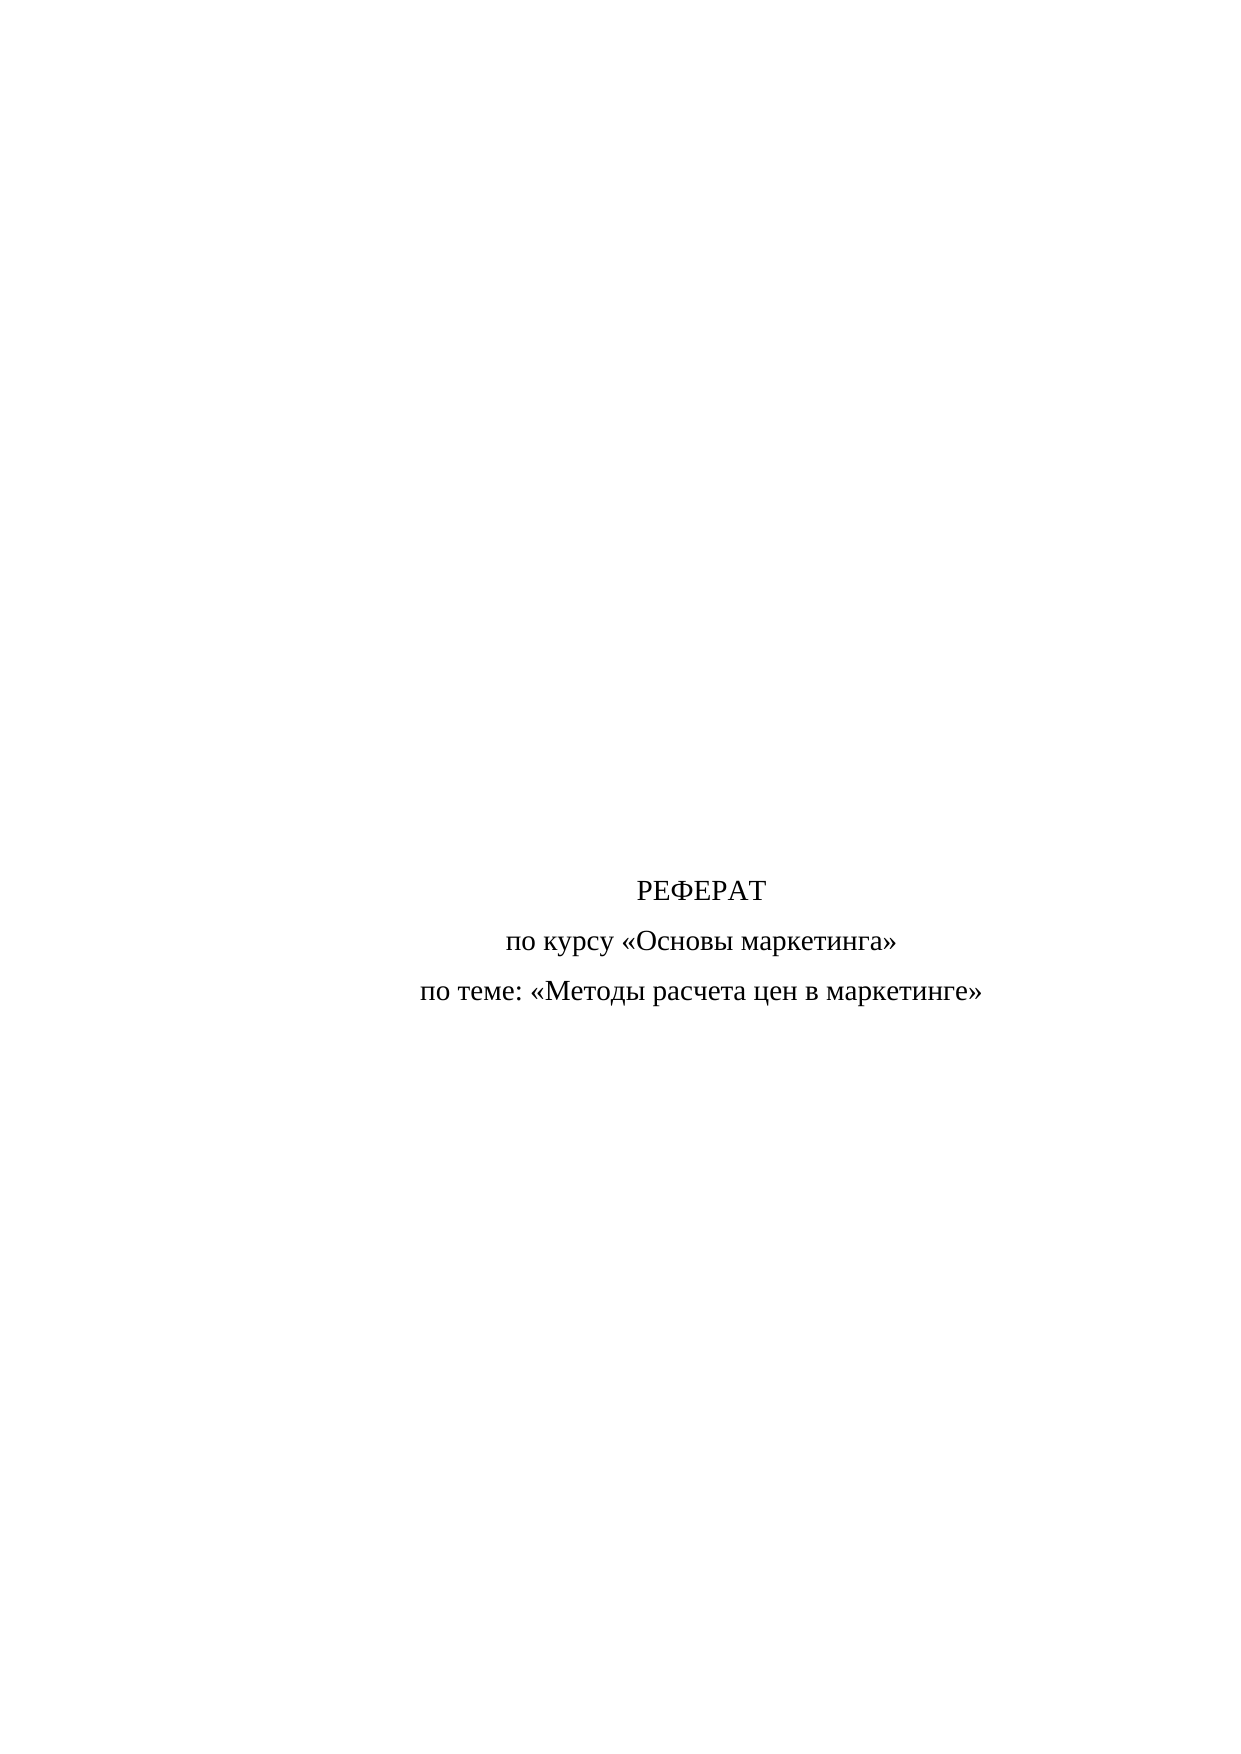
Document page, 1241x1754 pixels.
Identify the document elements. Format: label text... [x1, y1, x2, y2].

text по теме: «Методы расчета цен в маркетинге» [177, 973, 1152, 1007]
text по курсу «Основы маркетинга» [177, 923, 1152, 957]
text РЕФЕРАТ [177, 873, 1152, 906]
